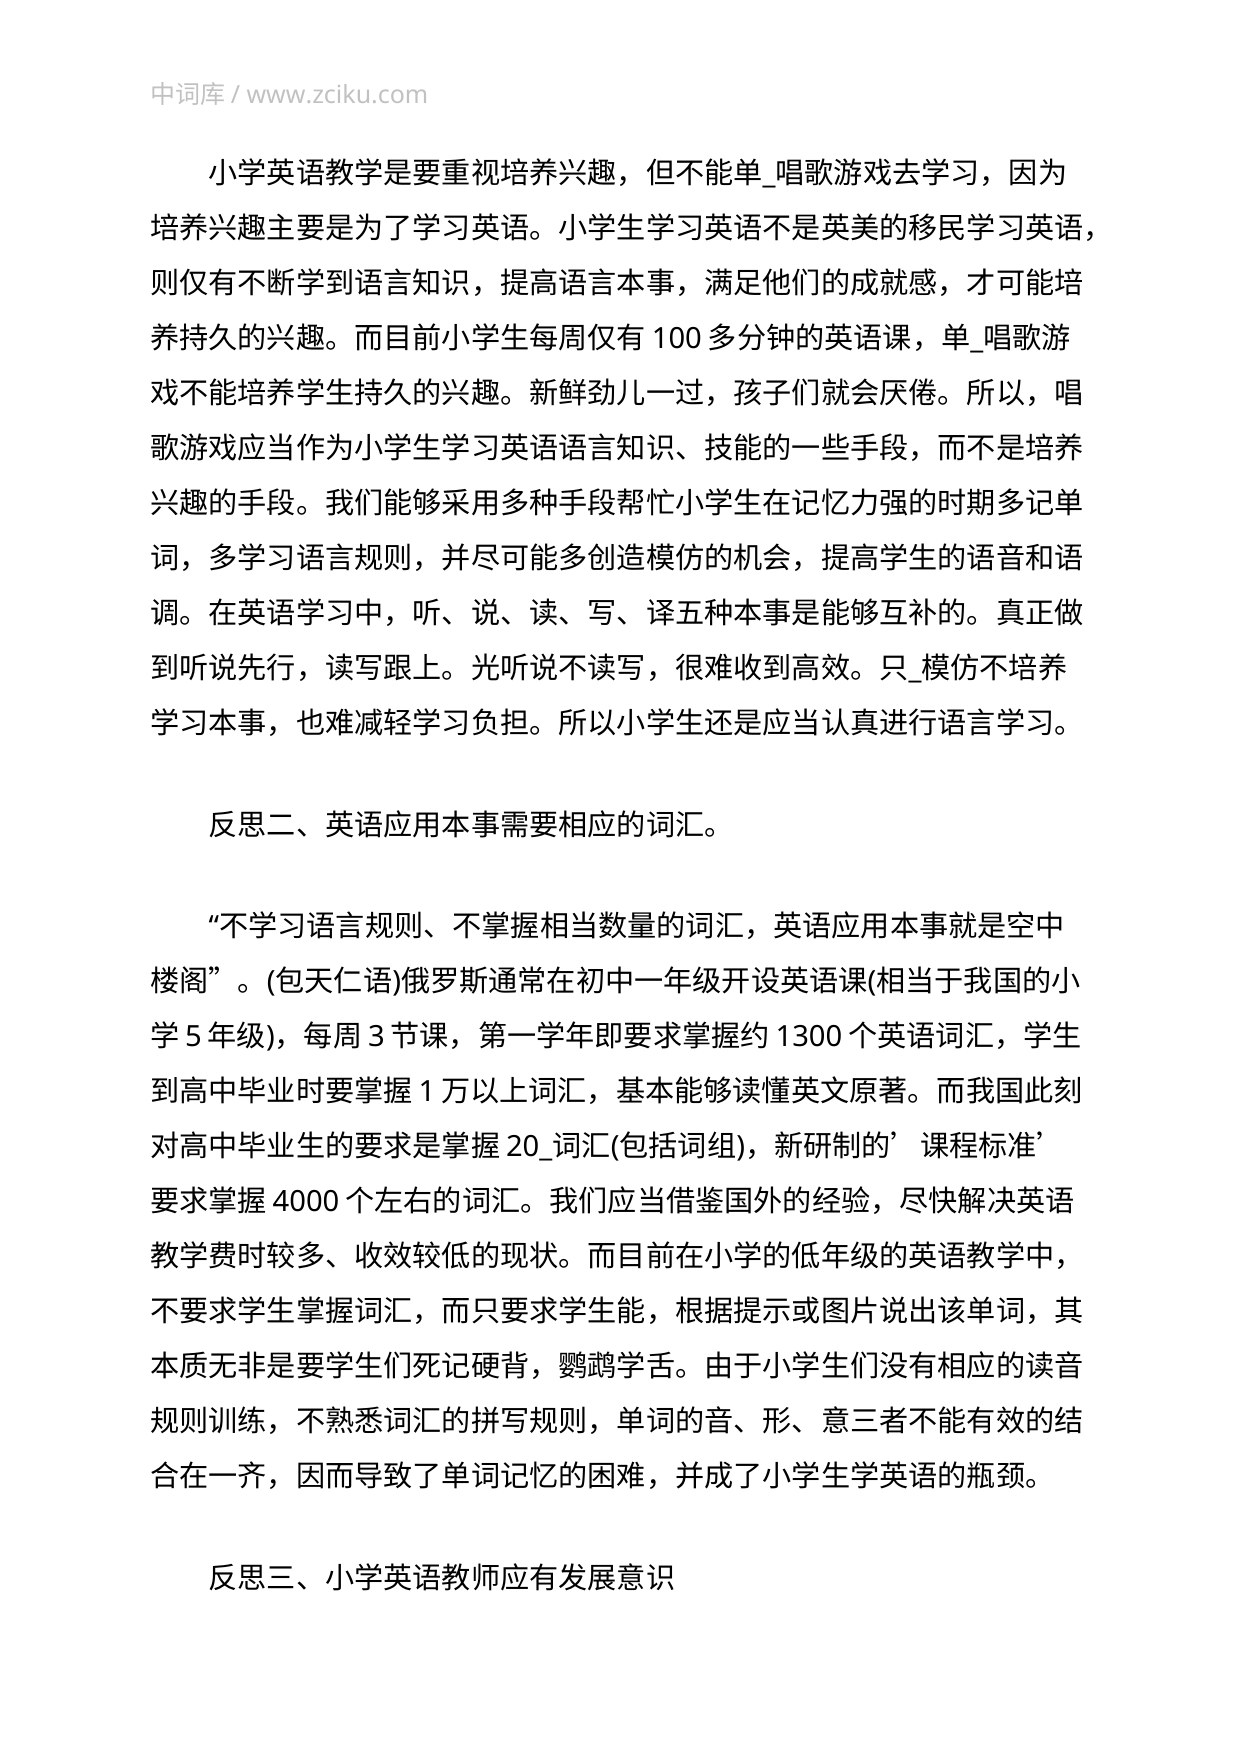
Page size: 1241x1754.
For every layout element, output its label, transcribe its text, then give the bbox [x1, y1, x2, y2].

text 小学英语教学是要重视培养兴趣，但不能单_唱歌游戏去学习，因为培养兴趣主要是为了学习英语。小学生学习英语不是英美的移民学习英语，则仅有不断学到语言知识，提高语言本事，满足他们的成就感，才可能培养持久的兴趣。而目前小学生每周仅有100多分钟的英语课，单_唱歌游戏不能培养学生持久的兴趣。新鲜劲儿一过，孩子们就会厌倦。所以，唱歌游戏应当作为小学生学习英语语言知识、技能的一些手段，而不是培养兴趣的手段。我们能够采用多种手段帮忙小学生在记忆力强的时期多记单词，多学习语言规则，并尽可能多创造模仿的机会，提高学生的语音和语调。在英语学习中，听、说、读、写、译五种本事是能够互补的。真正做到听说先行，读写跟上。光听说不读写，很难收到高效。只_模仿不培养学习本事，也难减轻学习负担。所以小学生还是应当认真进行语言学习。 [150, 150, 1090, 742]
text 反思二、英语应用本事需要相应的词汇。 [150, 801, 1090, 843]
text 反思三、小学英语教师应有发展意识 [150, 1554, 1090, 1596]
text “不学习语言规则、不掌握相当数量的词汇，英语应用本事就是空中楼阁”。(包天仁语)俄罗斯通常在初中一年级开设英语课(相当于我国的小学5年级)，每周3节课，第一学年即要求掌握约1300个英语词汇，学生到高中毕业时要掌握1万以上词汇，基本能够读懂英文原著。而我国此刻对高中毕业生的要求是掌握20_词汇(包括词组)，新研制的’课程标准’要求掌握4000个左右的词汇。我们应当借鉴国外的经验，尽快解决英语教学费时较多、收效较低的现状。而目前在小学的低年级的英语教学中，不要求学生掌握词汇，而只要求学生能，根据提示或图片说出该单词，其本质无非是要学生们死记硬背，鹦鹉学舌。由于小学生们没有相应的读音规则训练，不熟悉词汇的拼写规则，单词的音、形、意三者不能有效的结合在一齐，因而导致了单词记忆的困难，并成了小学生学英语的瓶颈。 [150, 903, 1090, 1495]
